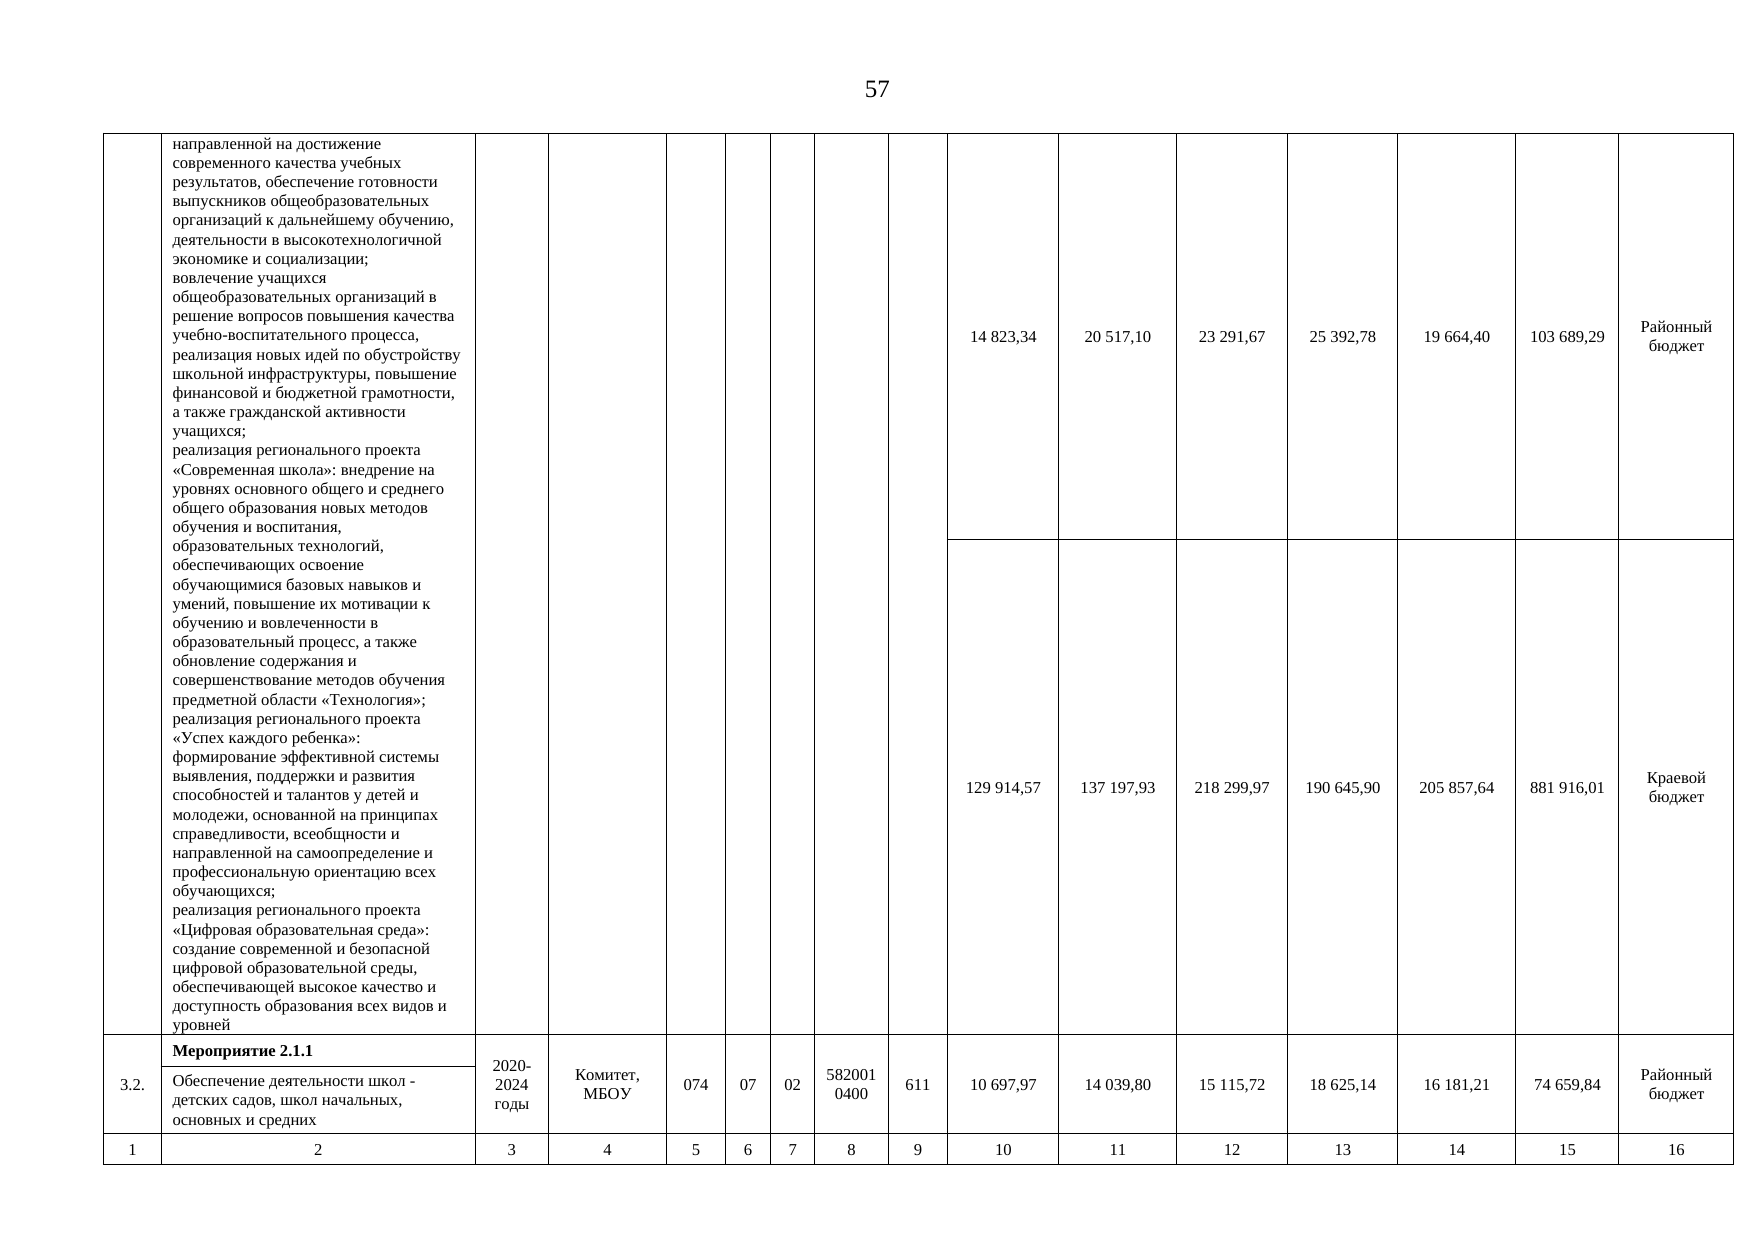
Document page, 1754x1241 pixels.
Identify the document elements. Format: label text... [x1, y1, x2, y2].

table_cell 16 181,21 [1398, 1035, 1515, 1133]
table_cell 15 115,72 [1177, 1035, 1287, 1133]
table_cell 16 [1619, 1134, 1733, 1164]
table_cell Краевой бюджет [1619, 540, 1733, 1034]
table_cell 20 517,10 [1059, 134, 1176, 539]
table_cell 5 [667, 1134, 725, 1164]
table_cell 129 914,57 [948, 540, 1058, 1034]
table_cell Мероприятие 2.1.1 [162, 1035, 475, 1066]
table_cell 611 [889, 1035, 947, 1133]
table_cell 3.2. [104, 1035, 161, 1133]
table_cell 074 [667, 1035, 725, 1133]
table_cell 4 [549, 1134, 666, 1164]
table_cell 5820010400 [815, 1035, 888, 1133]
table_cell 10 [948, 1134, 1058, 1164]
table_cell Комитет, МБОУ [549, 1035, 666, 1133]
table_cell 103 689,29 [1516, 134, 1618, 539]
table_cell 07 [726, 1035, 770, 1133]
table_cell 1 [104, 1134, 161, 1164]
table_cell Районный бюджет [1619, 1035, 1733, 1133]
table_cell 6 [726, 1134, 770, 1164]
table_cell 7 [771, 1134, 814, 1164]
table_cell 02 [771, 1035, 814, 1133]
table_cell Районный бюджет [1619, 134, 1733, 539]
table_cell 9 [889, 1134, 947, 1164]
table_cell 19 664,40 [1398, 134, 1515, 539]
table_cell Обеспечение деятельности школ - детских садов, школ начальных, основных и средних [162, 1067, 475, 1133]
table_cell 8 [815, 1134, 888, 1164]
table_cell 25 392,78 [1288, 134, 1397, 539]
table_cell 15 [1516, 1134, 1618, 1164]
table_cell 3 [476, 1134, 548, 1164]
table_cell 12 [1177, 1134, 1287, 1164]
table_cell 14 [1398, 1134, 1515, 1164]
table_cell 10 697,97 [948, 1035, 1058, 1133]
table_cell 218 299,97 [1177, 540, 1287, 1034]
table_cell 14 823,34 [948, 134, 1058, 539]
table_cell 881 916,01 [1516, 540, 1618, 1034]
table_cell 13 [1288, 1134, 1397, 1164]
table_cell 205 857,64 [1398, 540, 1515, 1034]
table_cell 11 [1059, 1134, 1176, 1164]
table_cell 137 197,93 [1059, 540, 1176, 1034]
table_cell 18 625,14 [1288, 1035, 1397, 1133]
table_cell 74 659,84 [1516, 1035, 1618, 1133]
table_cell 23 291,67 [1177, 134, 1287, 539]
table_cell 190 645,90 [1288, 540, 1397, 1034]
table_cell 2020-2024 годы [476, 1035, 548, 1133]
table_cell 2 [162, 1134, 475, 1164]
table_cell 14 039,80 [1059, 1035, 1176, 1133]
